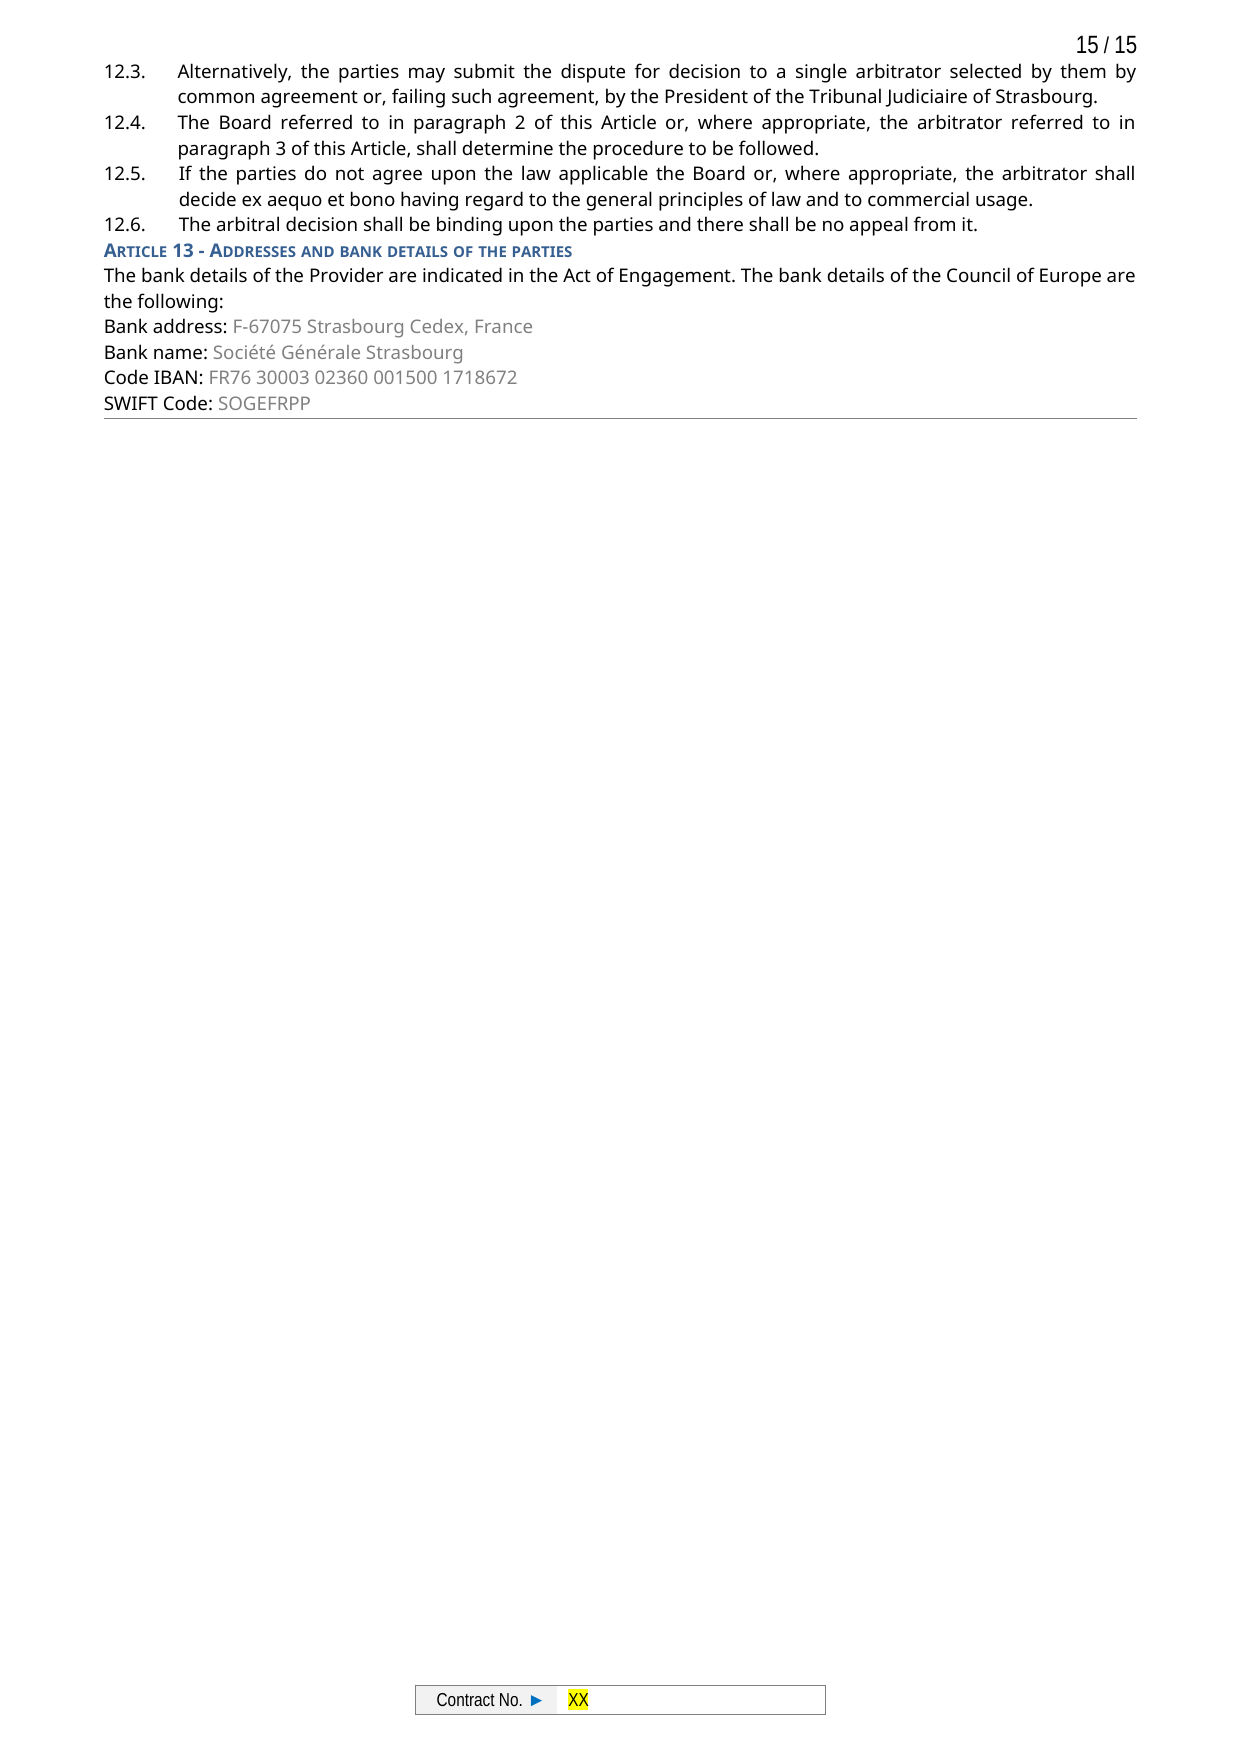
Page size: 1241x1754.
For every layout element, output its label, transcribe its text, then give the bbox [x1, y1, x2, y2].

list If the parties do not agree upon the law applicable the Board or, where appropriate, the arbitrator shall decide ex aequo et bono having regard to the general principles of law and to commercial usage. [103, 160, 1137, 211]
text Bank name: Société Générale Strasbourg [103, 339, 1137, 364]
text The bank details of the Provider are indicated in the Act of Engagement. The bank details of the Council of Europe are the following: [103, 262, 1137, 313]
text SWIFT Code: SOGEFRPP [103, 390, 1137, 418]
text Article 13 - Addresses and bank details of the parties [103, 237, 1137, 262]
text Bank address: F-67075 Strasbourg Cedex, France [103, 313, 1137, 339]
text 12.4. The Board referred to in paragraph 2 of this Article or, where appropriate, the arbitrator referred to in paragraph 3 of this Article, shall determine the procedure to be followed. [103, 109, 1137, 160]
text 12.3. Alternatively, the parties may submit the dispute for decision to a single arbitrator selected by them by common agreement or, failing such agreement, by the President of the Tribunal Judiciaire of Strasbourg. [103, 58, 1137, 109]
list The arbitral decision shall be binding upon the parties and there shall be no appeal from it. [103, 211, 1137, 237]
text Code IBAN: FR76 30003 02360 001500 1718672 [103, 364, 1137, 390]
